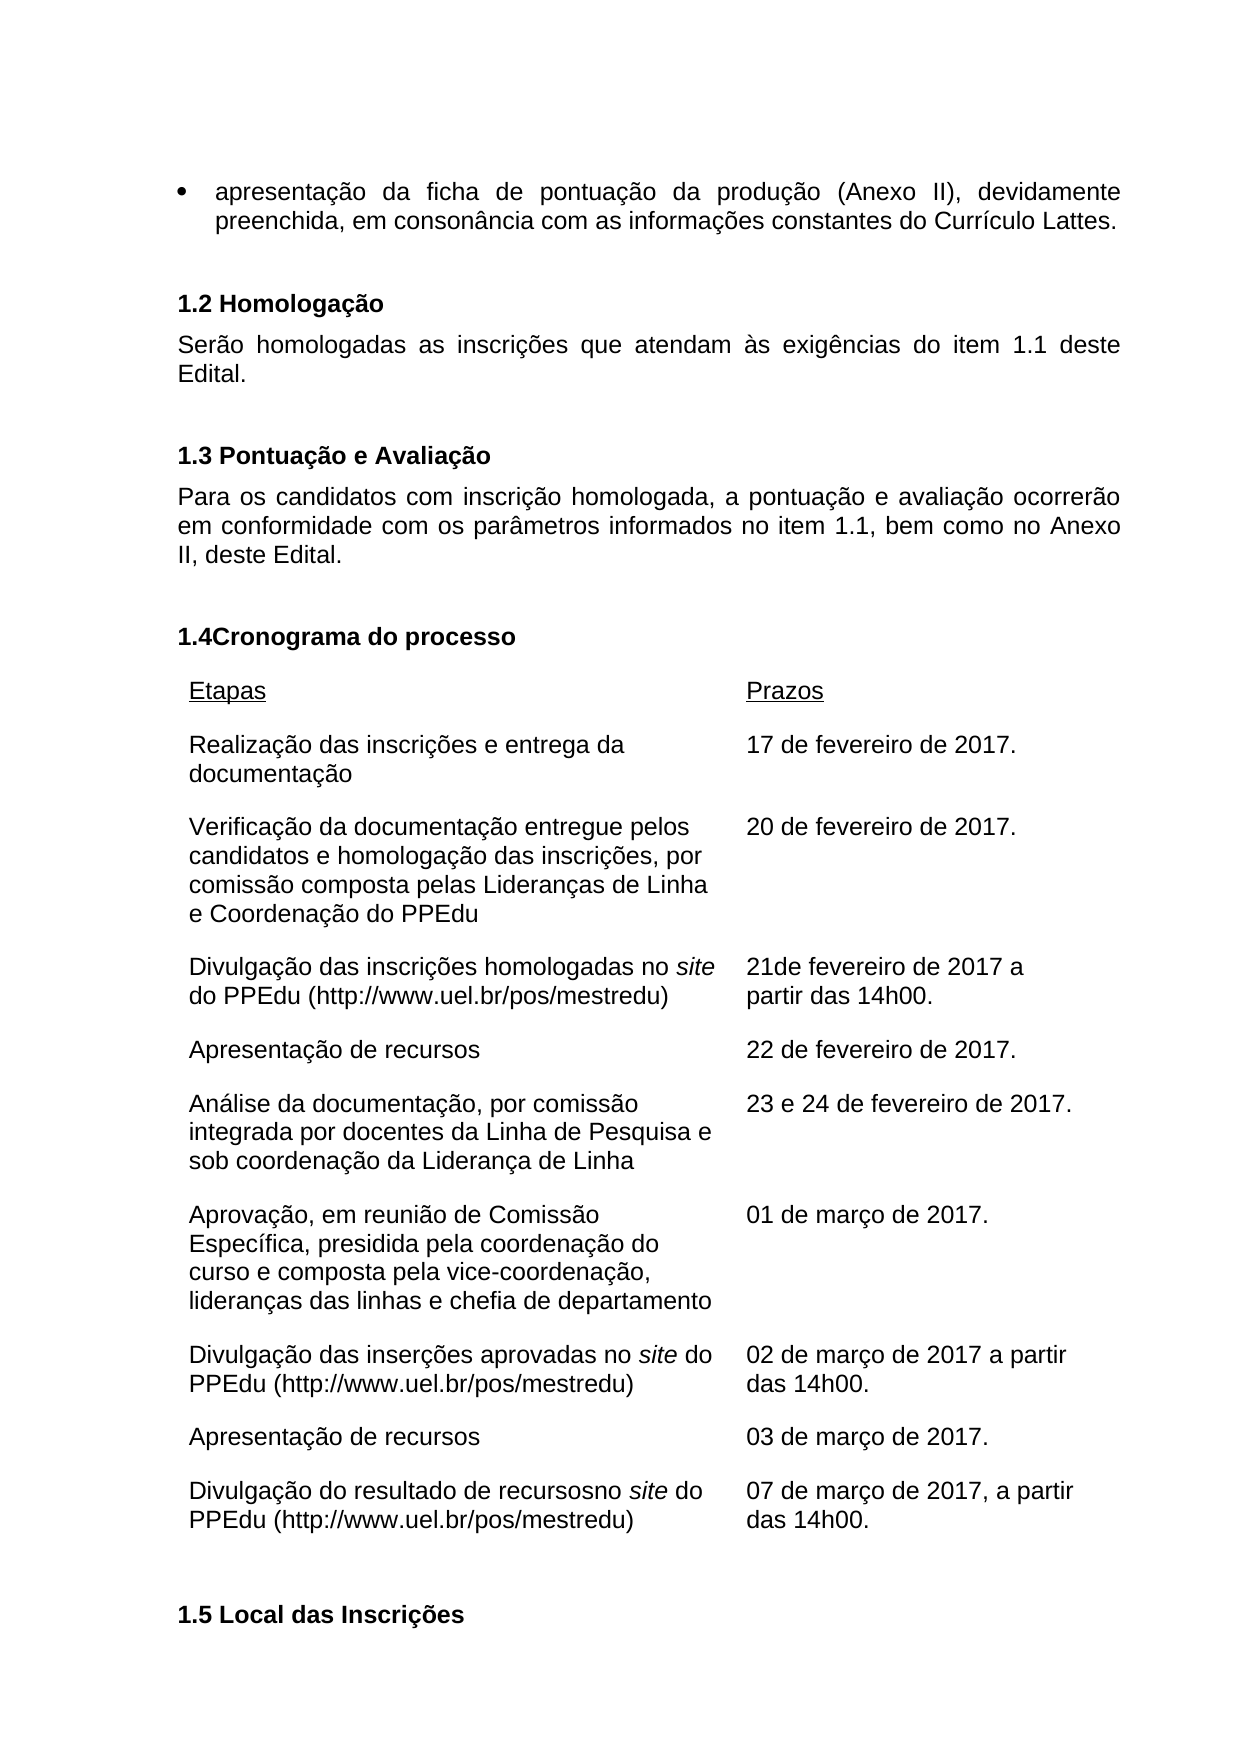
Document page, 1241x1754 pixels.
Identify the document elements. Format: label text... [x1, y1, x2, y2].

table_cell Divulgação das inserções aprovadas no site do PPEdu (http://www.uel.br/pos/mestredu) [177, 1327, 735, 1410]
table_cell 17 de fevereiro de 2017. [735, 717, 1086, 800]
table_cell Divulgação das inscrições homologadas no site do PPEdu (http://www.uel.br/pos/mestredu) [177, 940, 735, 1022]
table_cell Apresentação de recursos [177, 1022, 735, 1076]
table_cell Aprovação, em reunião de Comissão Específica, presidida pela coordenação do curso e composta pela vice-coordenação, lideranças das linhas e chefia de departamento [177, 1187, 735, 1327]
table_cell 20 de fevereiro de 2017. [735, 800, 1086, 940]
text 1.5 Local das Inscrições [177, 1600, 1122, 1628]
text Serão homologadas as inscrições que atendam às exigências do item 1.1 deste Edital. [177, 330, 1122, 387]
table_cell 03 de março de 2017. [735, 1410, 1086, 1463]
table_cell 01 de março de 2017. [735, 1187, 1086, 1327]
table_cell Divulgação do resultado de recursosno site do PPEdu (http://www.uel.br/pos/mestredu) [177, 1464, 735, 1546]
table_cell Análise da documentação, por comissão integrada por docentes da Linha de Pesquisa e sob coordenação da Liderança de Linha [177, 1076, 735, 1187]
text 1.3 Pontuação e Avaliação [177, 441, 1122, 470]
table_cell 07 de março de 2017, a partir das 14h00. [735, 1464, 1086, 1546]
table_header Etapas [177, 664, 735, 717]
text 1.4Cronograma do processo [177, 622, 1122, 651]
text 1.2 Homologação [177, 288, 1122, 317]
table_cell 22 de fevereiro de 2017. [735, 1022, 1086, 1076]
table_cell Apresentação de recursos [177, 1410, 735, 1463]
table_cell Verificação da documentação entregue pelos candidatos e homologação das inscrições, por comissão composta pelas Lideranças de Linha e Coordenação do PPEdu [177, 800, 735, 940]
text Para os candidatos com inscrição homologada, a pontuação e avaliação ocorrerão em conformidade com os parâmetros informados no item 1.1, bem como no Anexo II, deste Edital. [177, 482, 1122, 568]
table_cell 02 de março de 2017 a partir das 14h00. [735, 1327, 1086, 1410]
table_cell 21de fevereiro de 2017 a partir das 14h00. [735, 940, 1086, 1022]
list apresentação da ficha de pontuação da produção (Anexo II), devidamente preenchida, em consonância com as informações constantes do Currículo Lattes. [177, 177, 1122, 235]
table_header Prazos [735, 664, 1086, 717]
table_cell 23 e 24 de fevereiro de 2017. [735, 1076, 1086, 1187]
table_cell Realização das inscrições e entrega da documentação [177, 717, 735, 800]
